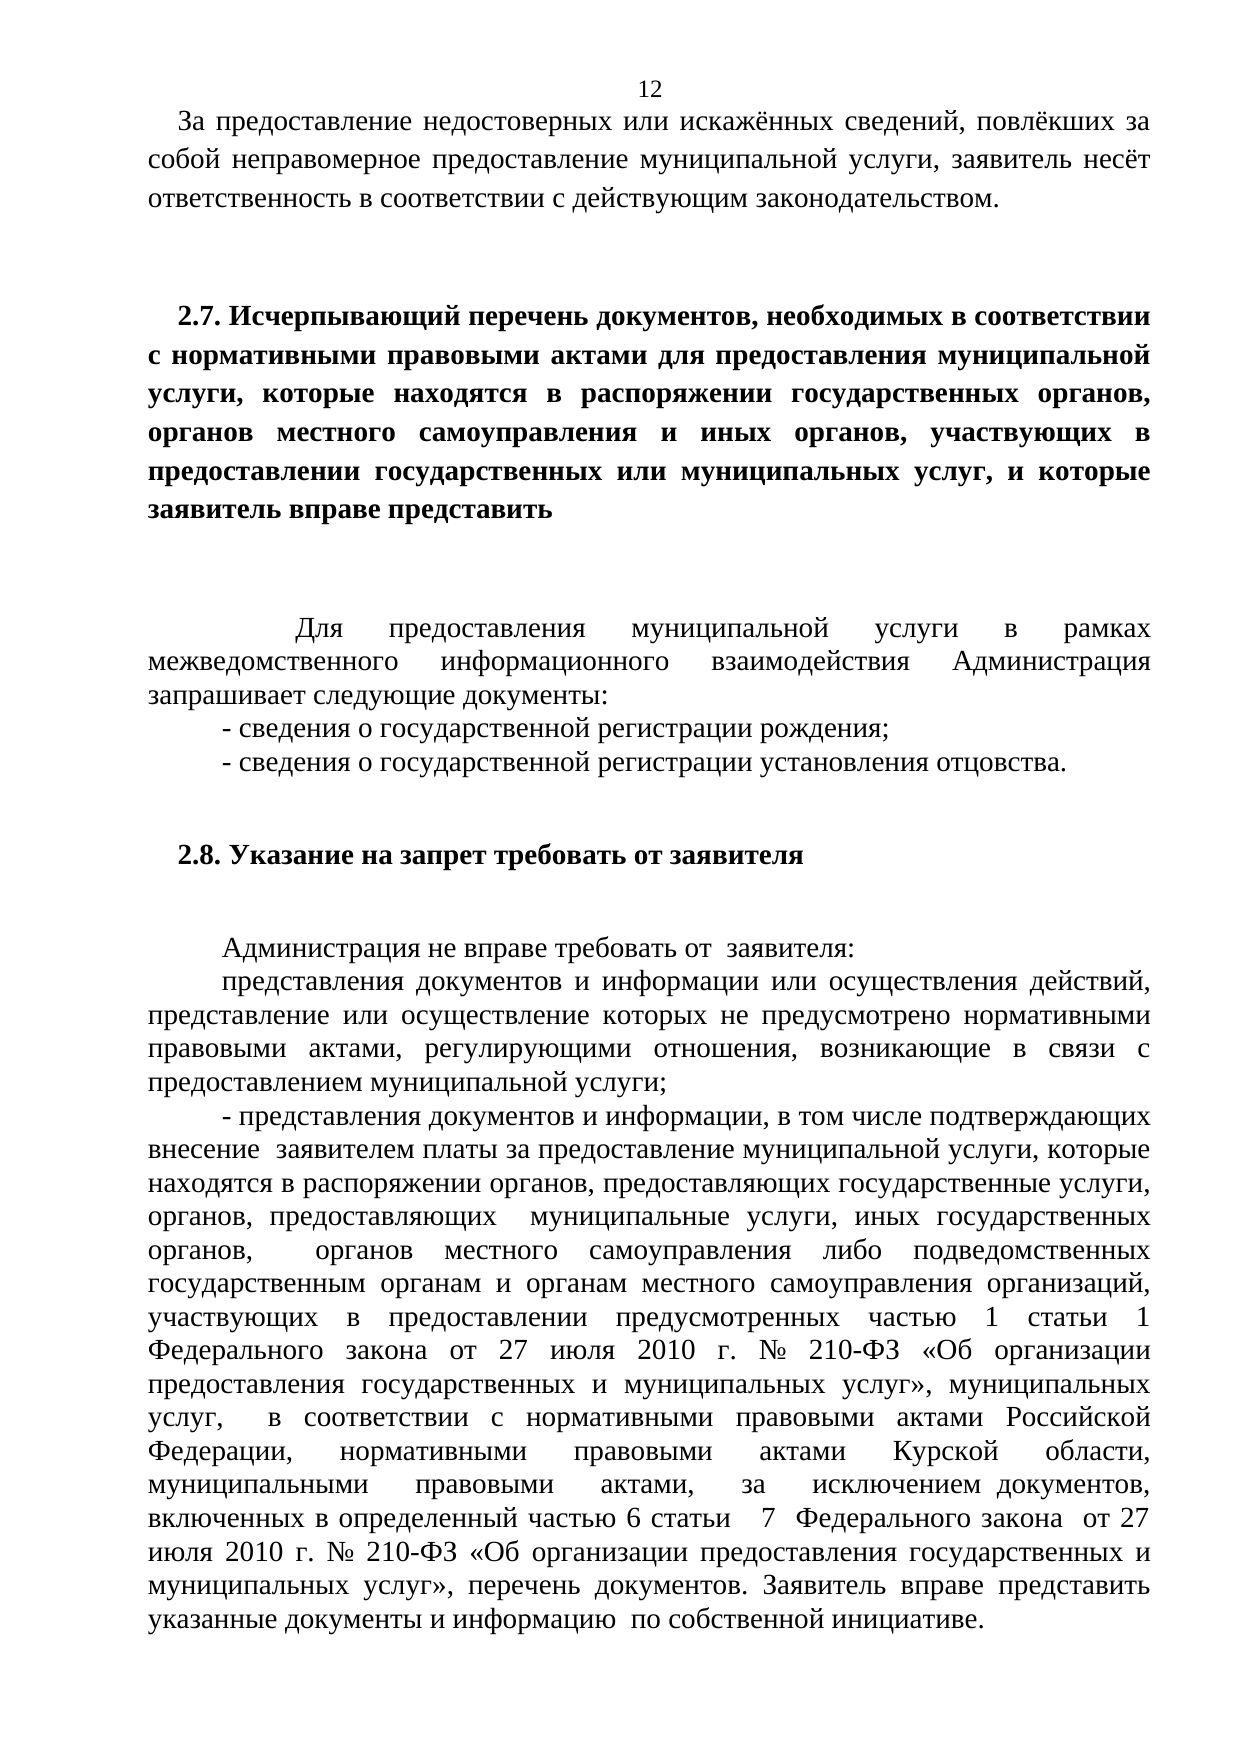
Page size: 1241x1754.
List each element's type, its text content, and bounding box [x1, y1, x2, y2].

text За предоставление недостоверных или искажённых сведений, повлёкших за собой неправомерное предоставление муниципальной услуги, заявитель несёт ответственность в соответствии с действующим законодательством. [148, 103, 1152, 213]
text - сведения о государственной регистрации установления отцовства. [148, 744, 1152, 778]
text - представления документов и информации, в том числе подтверждающих внесение заявителем платы за предоставление муниципальной услуги, которые находятся в распоряжении органов, предоставляющих государственные услуги, органов, предоставляющих муниципальные услуги, иных государственных органов, органов местного самоуправления либо подведомственных государственным органам и органам местного самоуправления организаций, участвующих в предоставлении предусмотренных частью 1 статьи 1 Федерального закона от 27 июля 2010 г. № 210-ФЗ «Об организации предоставления государственных и муниципальных услуг», муниципальных услуг, в соответствии с нормативными правовыми актами Российской Федерации, нормативными правовыми актами Курской области, муниципальными правовыми актами, за исключением документов, включенных в определенный частью 6 статьи 7 Федерального закона от 27 июля 2010 г. № 210-ФЗ «Об организации предоставления государственных и муниципальных услуг», перечень документов. Заявитель вправе представить указанные документы и информацию по собственной инициативе. [148, 1098, 1152, 1634]
text 2.8. Указание на запрет требовать от заявителя [148, 837, 1152, 871]
text Для предоставления муниципальной услуги в рамках межведомственного информационного взаимодействия Администрация запрашивает следующие документы: [148, 610, 1152, 711]
text представления документов и информации или осуществления действий, представление или осуществление которых не предусмотрено нормативными правовыми актами, регулирующими отношения, возникающие в связи с предоставлением муниципальной услуги; [148, 963, 1152, 1098]
text Администрация не вправе требовать от заявителя: [148, 930, 1152, 963]
text - сведения о государственной регистрации рождения; [148, 711, 1152, 744]
text 2.7. Исчерпывающий перечень документов, необходимых в соответствии с нормативными правовыми актами для предоставления муниципальной услуги, которые находятся в распоряжении государственных органов, органов местного самоуправления и иных органов, участвующих в предоставлении государственных или муниципальных услуг, и которые заявитель вправе представить [148, 298, 1152, 525]
